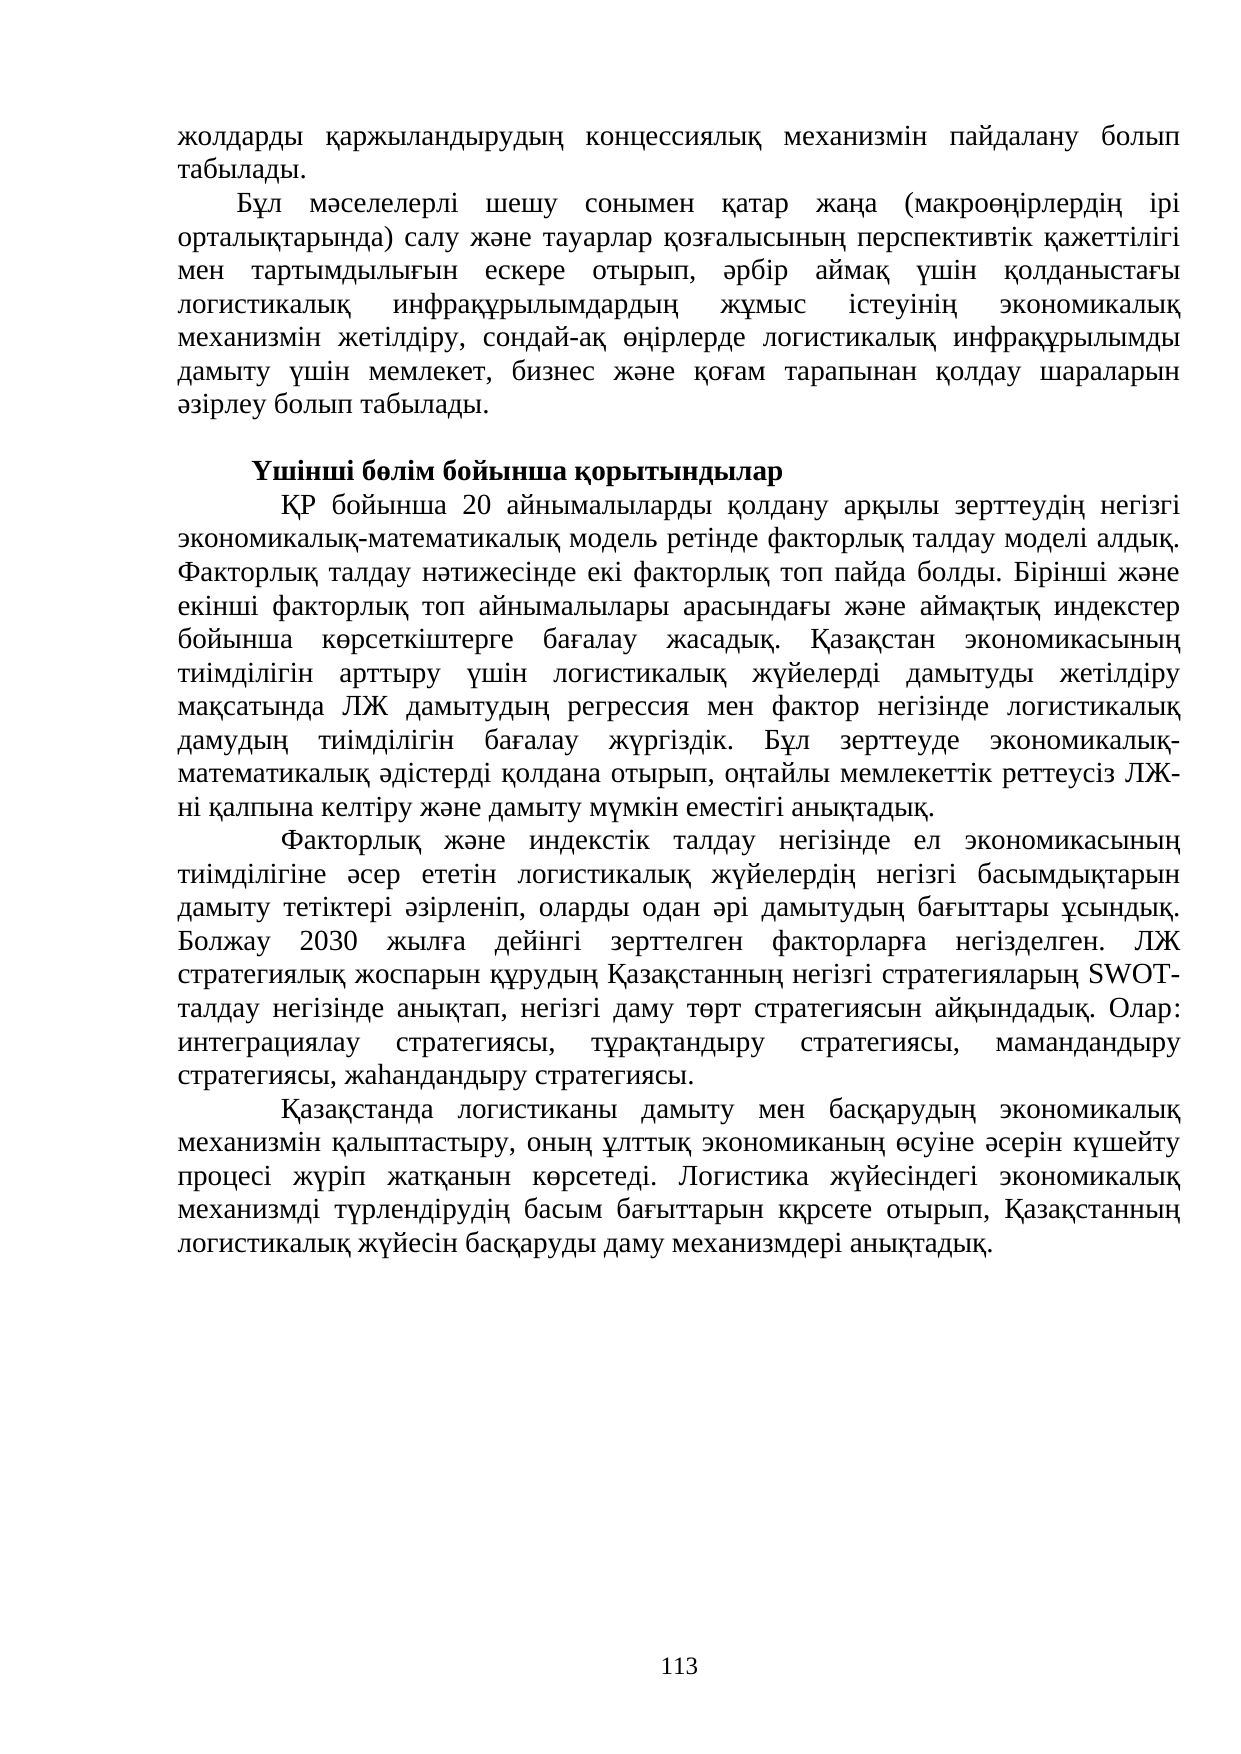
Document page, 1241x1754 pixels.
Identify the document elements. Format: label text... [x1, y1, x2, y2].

text Қазақстанда логистиканы дамыту мен басқарудың экономикалық механизмін қалыптастыру, оның ұлттық экономиканың өсуіне әсерін күшейту процесі жүріп жатқанын көрсетеді. Логистика жүйесіндегі экономикалық механизмді түрлендірудің басым бағыттарын кқрсете отырып, Қазақстанның логистикалық жүйесін басқаруды даму механизмдері анықтадық. [177, 1091, 1181, 1258]
text Үшінші бөлім бойынша қорытындылар [177, 453, 1181, 487]
text Факторлық және индекстік талдау негізінде ел экономикасының тиімділігіне әсер ететін логистикалық жүйелердің негізгі басымдықтарын дамыту тетіктері әзірленіп, оларды одан әрі дамытудың бағыттары ұсындық. Болжау 2030 жылға дейінгі зерттелген факторларға негізделген. ЛЖ стратегиялық жоспарын құрудың Қазақстанның негізгі стратегияларың SWOT-талдау негізінде анықтап, негізгі даму төрт стратегиясын айқындадық. Олар: интеграциялау стратегиясы, тұрақтандыру стратегиясы, мамандандыру стратегиясы, жаһандандыру стратегиясы. [177, 822, 1181, 1091]
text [177, 118, 1181, 185]
text ҚР бойынша 20 айнымалыларды қолдану арқылы зерттеудің негізгі экономикалық-математикалық модель ретінде факторлық талдау моделі алдық. Факторлық талдау нәтижесінде екі факторлық топ пайда болды. Бірінші және екінші факторлық топ айнымалылары арасындағы және аймақтық индекстер бойынша көрсеткіштерге бағалау жасадық. Қазақстан экономикасының тиімділігін арттыру үшін логистикалық жүйелерді дамытуды жетілдіру мақсатында ЛЖ дамытудың регрессия мен фактор негізінде логистикалық дамудың тиімділігін бағалау жүргіздік. Бұл зерттеуде экономикалық-математикалық әдістерді қолдана отырып, оңтайлы мемлекеттік реттеусіз ЛЖ-ні қалпына келтіру және дамыту мүмкін еместігі анықтадық. [177, 487, 1181, 822]
text Бұл мәселелерлі шешу сонымен қатар жаңа (макроөңірлердің ірі орталықтарында) салу және тауарлар қозғалысының перспективтік қажеттілігі мен тартымдылығын ескере отырып, әрбір аймақ үшін қолданыстағы логистикалық инфрақұрылымдардың жұмыс істеуінің экономикалық механизмін жетілдіру, сондай-ақ өңірлерде логистикалық инфрақұрылымды дамыту үшін мемлекет, бизнес және қоғам тарапынан қолдау шараларын әзірлеу болып табылады. [177, 185, 1181, 420]
